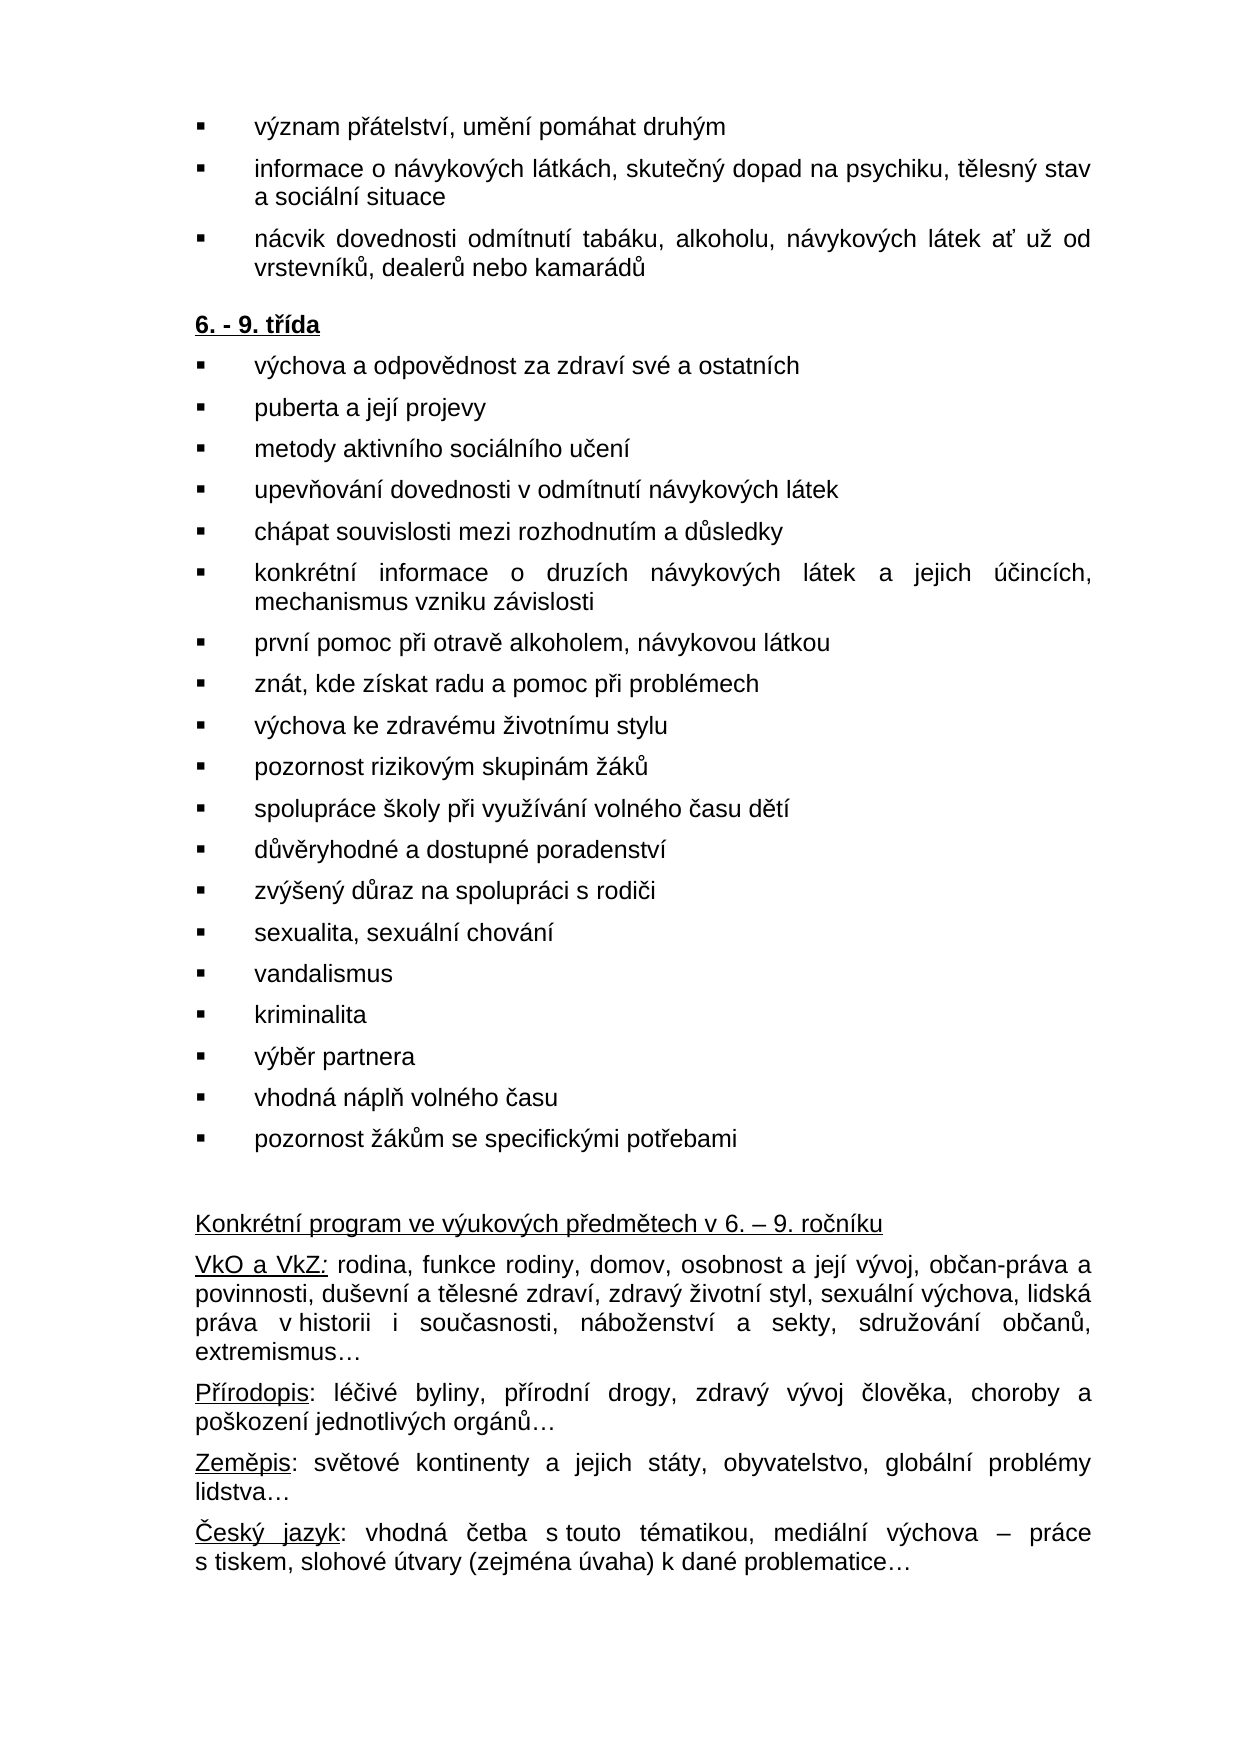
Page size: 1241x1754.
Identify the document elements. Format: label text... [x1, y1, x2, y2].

list zvýšený důraz na spolupráci s rodiči [195, 876, 1092, 905]
list metody aktivního sociálního učení [195, 434, 1092, 463]
text 6. - 9. třída [148, 310, 1092, 339]
list výchova ke zdravému životnímu stylu [195, 711, 1092, 740]
list informace o návykových látkách, skutečný dopad na psychiku, tělesný stav a sociální situace [195, 153, 1092, 211]
list důvěryhodné a dostupné poradenství [195, 835, 1092, 864]
list výchova a odpovědnost za zdraví své a ostatních [195, 351, 1092, 380]
list výběr partnera [195, 1042, 1092, 1071]
list konkrétní informace o druzích návykových látek a jejich účincích, mechanismus vzniku závislosti [195, 558, 1092, 616]
list spolupráce školy při využívání volného času dětí [195, 793, 1092, 822]
list chápat souvislosti mezi rozhodnutím a důsledky [195, 517, 1092, 546]
list sexualita, sexuální chování [195, 918, 1092, 946]
list Zeměpis: světové kontinenty a jejich státy, obyvatelstvo, globální problémy lidstva… [195, 1448, 1092, 1506]
list znát, kde získat radu a pomoc při problémech [195, 669, 1092, 698]
list Konkrétní program ve výukových předmětech v 6. – 9. ročníku [195, 1209, 1092, 1238]
list první pomoc při otravě alkoholem, návykovou látkou [195, 628, 1092, 657]
list upevňování dovednosti v odmítnutí návykových látek [195, 475, 1092, 504]
list vhodná náplň volného času [195, 1083, 1092, 1112]
list Český jazyk: vhodná četba s touto tématikou, mediální výchova – práce s tiskem, slohové útvary (zejména úvaha) k dané problematice… [195, 1518, 1092, 1576]
list VkO a VkZ: rodina, funkce rodiny, domov, osobnost a její vývoj, občan-práva a povinnosti, duševní a tělesné zdraví, zdravý životní styl, sexuální výchova, lidská práva v historii i současnosti, náboženství a sekty, sdružování občanů, extremismus… [195, 1251, 1092, 1366]
list puberta a její projevy [195, 393, 1092, 421]
list pozornost žákům se specifickými potřebami [195, 1124, 1092, 1153]
list pozornost rizikovým skupinám žáků [195, 752, 1092, 781]
list nácvik dovednosti odmítnutí tabáku, alkoholu, návykových látek ať už od vrstevníků, dealerů nebo kamarádů [195, 224, 1092, 281]
list význam přátelství, umění pomáhat druhým [195, 112, 1092, 141]
list kriminalita [195, 1000, 1092, 1029]
list Přírodopis: léčivé byliny, přírodní drogy, zdravý vývoj člověka, choroby a poškození jednotlivých orgánů… [195, 1378, 1092, 1436]
list vandalismus [195, 959, 1092, 988]
